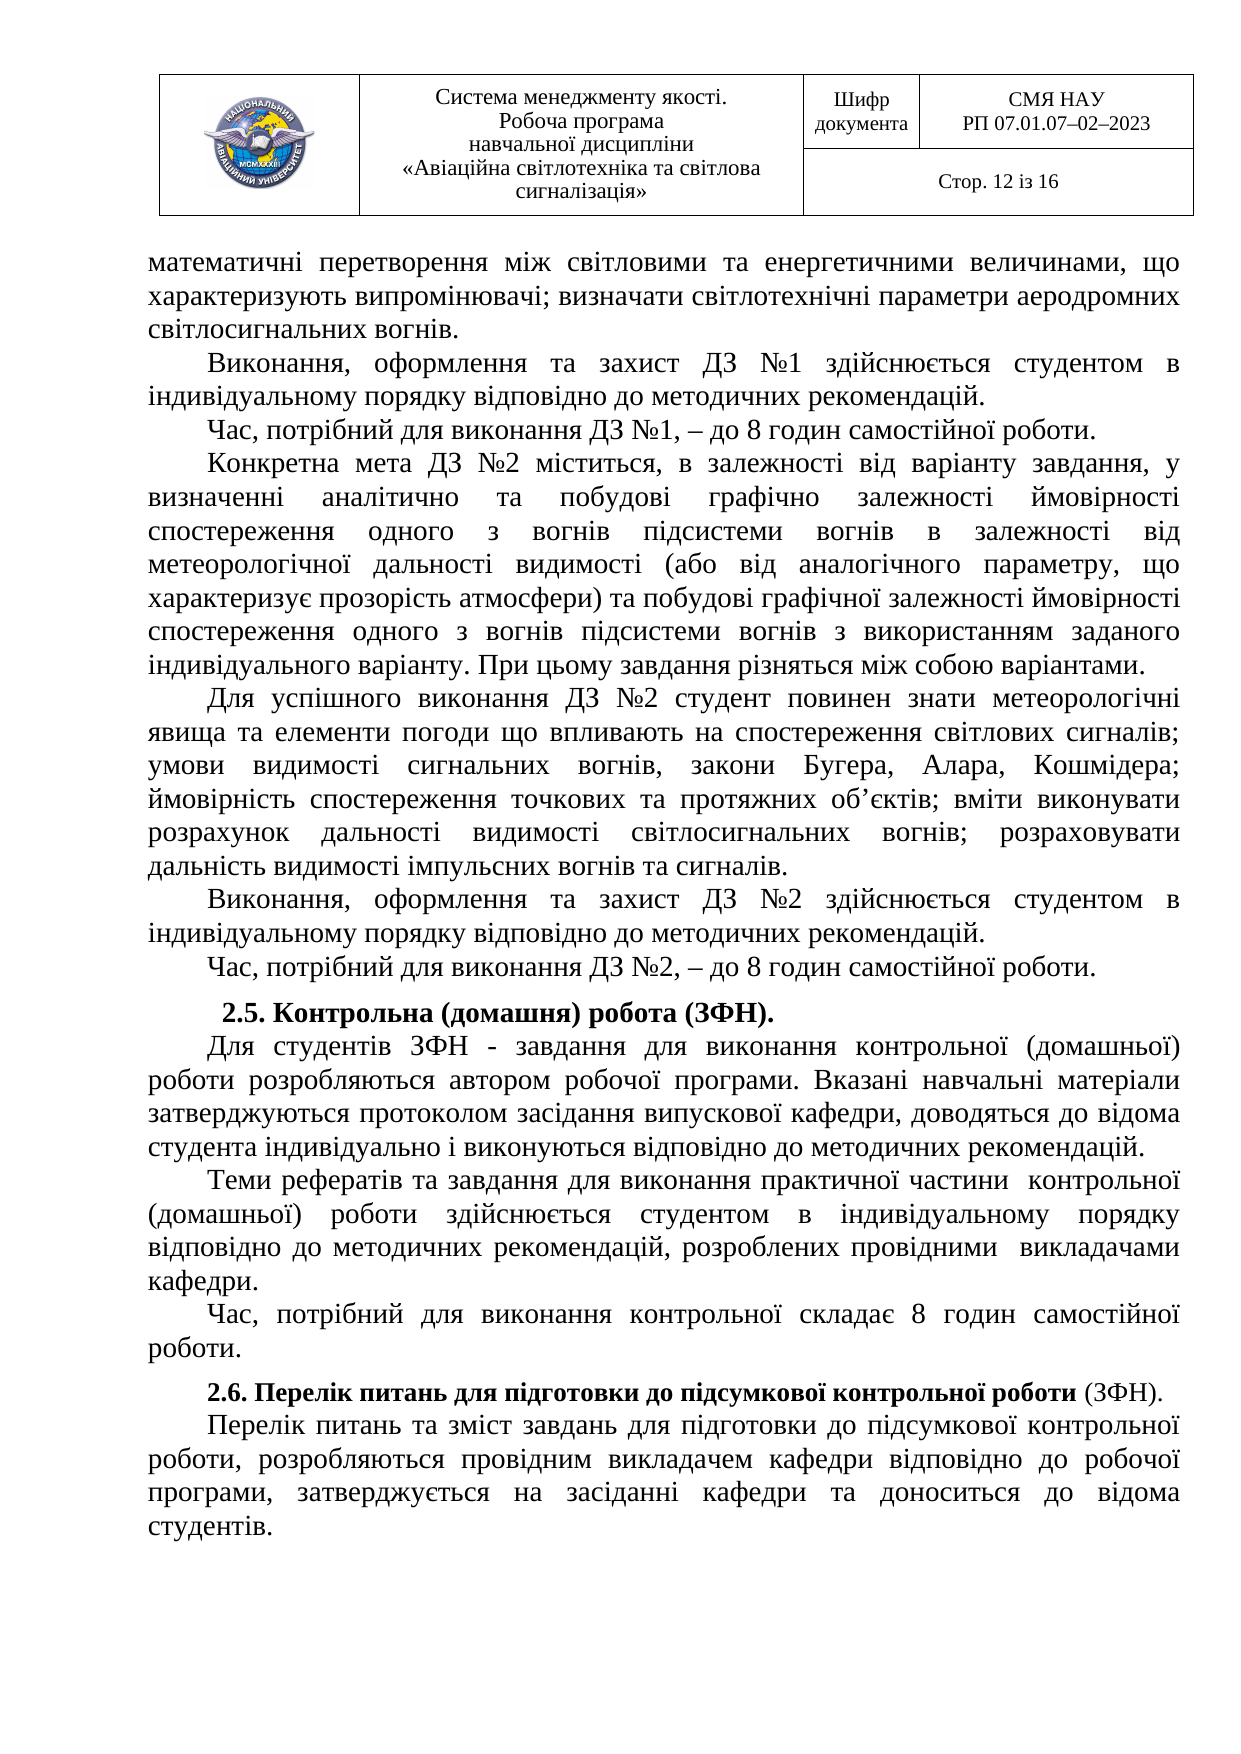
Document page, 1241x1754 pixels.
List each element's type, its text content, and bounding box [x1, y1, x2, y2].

text Конкретна мета ДЗ №2 міститься, в залежності від варіанту завдання, у визначенні аналітично та побудові графічно залежності ймовірності спостереження одного з вогнів підсистеми вогнів в залежності від метеорологічної дальності видимості (або від аналогічного параметру, що характеризує прозорість атмосфери) та побудові графічної залежності ймовірності спостереження одного з вогнів підсистеми вогнів з використанням заданого індивідуального варіанту. При цьому завдання різняться між собою варіантами. [148, 446, 1181, 680]
text Час, потрібний для виконання контрольної складає 8 годин самостійної роботи. [148, 1297, 1181, 1364]
text Теми рефератів та завдання для виконання практичної частини контрольної (домашньої) роботи здійснюється студентом в індивідуальному порядку відповідно до методичних рекомендацій, розроблених провідними викладачами кафедри. [148, 1162, 1181, 1297]
text Виконання, оформлення та захист ДЗ №2 здійснюється студентом в індивідуальному порядку відповідно до методичних рекомендацій. [148, 882, 1181, 949]
text Для успішного виконання ДЗ №2 студент повинен знати метеорологічні явища та елементи погоди що впливають на спостереження світлових сигналів; умови видимості сигнальних вогнів, закони Бугера, Алара, Кошмідера; ймовірність спостереження точкових та протяжних об’єктів; вміти виконувати розрахунок дальності видимості світлосигнальних вогнів; розраховувати дальність видимості імпульсних вогнів та сигналів. [148, 680, 1181, 882]
text Час, потрібний для виконання ДЗ №2, – до 8 годин самостійної роботи. [148, 949, 1181, 982]
text Перелік питань та зміст завдань для підготовки до підсумкової контрольної роботи, розробляються провідним викладачем кафедри відповідно до робочої програми, затверджується на засіданні кафедри та доноситься до відома студентів. [148, 1407, 1181, 1541]
text Час, потрібний для виконання ДЗ №1, – до 8 годин самостійної роботи. [148, 412, 1181, 446]
picture [203, 94, 315, 189]
text 2.6. Перелік питань для підготовки до підсумкової контрольної роботи (ЗФН). [148, 1376, 1181, 1407]
text Для студентів ЗФН - завдання для виконання контрольної (домашньої) роботи розробляються автором робочої програми. Вказані навчальні матеріали затверджуються протоколом засідання випускової кафедри, доводяться до відома студента індивідуально і виконуються відповідно до методичних рекомендацій. [148, 1028, 1181, 1162]
text Виконання, оформлення та захист ДЗ №1 здійснюється студентом в індивідуальному порядку відповідно до методичних рекомендацій. [148, 345, 1181, 412]
text 2.5. Контрольна (домашня) робота (ЗФН). [148, 995, 1181, 1028]
